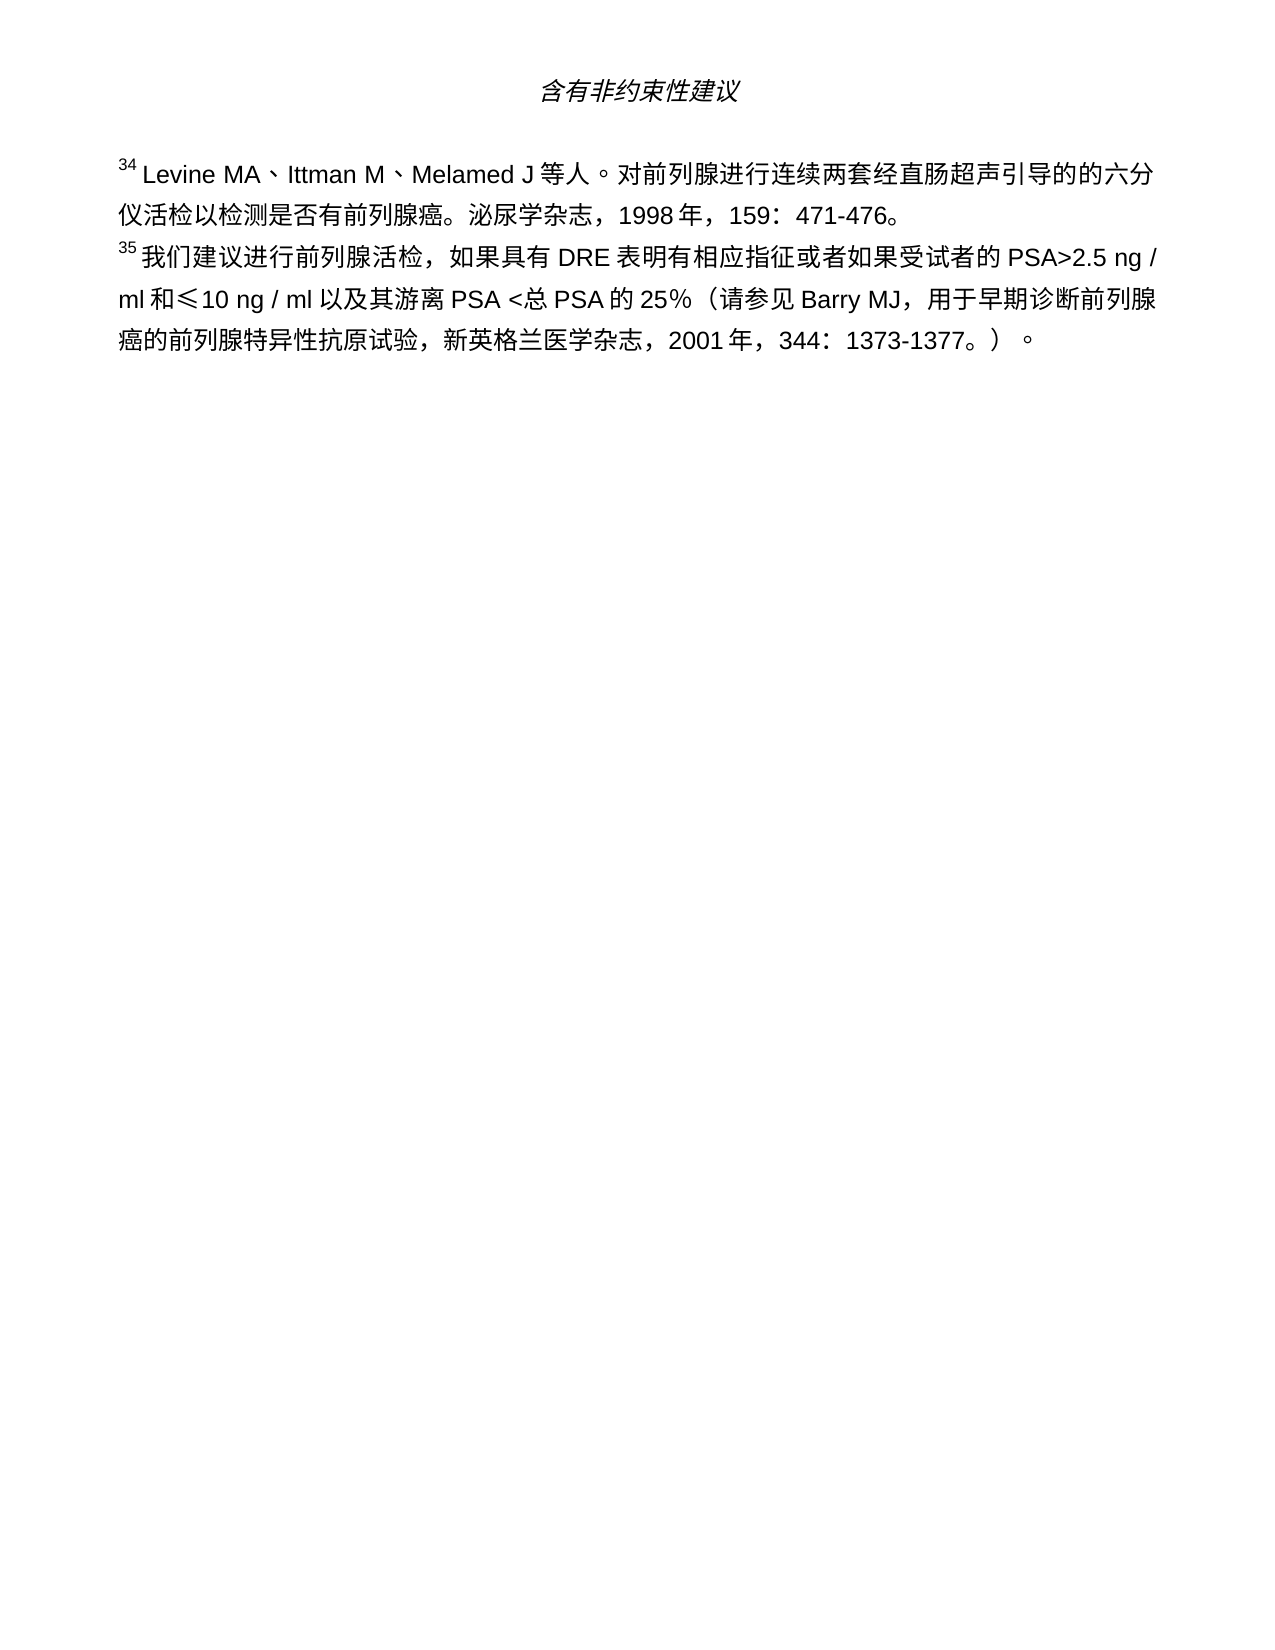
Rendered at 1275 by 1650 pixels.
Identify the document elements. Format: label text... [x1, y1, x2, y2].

text 35我们建议进行前列腺活检，如果具有DRE表明有相应指征或者如果受试者的PSA>2.5 ng / ml和≤10 ng / ml以及其游离PSA <总PSA的25％（请参见Barry MJ，用于早期诊断前列腺癌的前列腺特异性抗原试验，新英格兰医学杂志，2001年，344：1373-1377。）。 [118, 237, 1157, 357]
text 34 Levine MA、Ittman M、Melamed J等人。对前列腺进行连续两套经直肠超声引导的的六分仪活检以检测是否有前列腺癌。泌尿学杂志，1998年，159：471-476。 [118, 154, 1157, 232]
